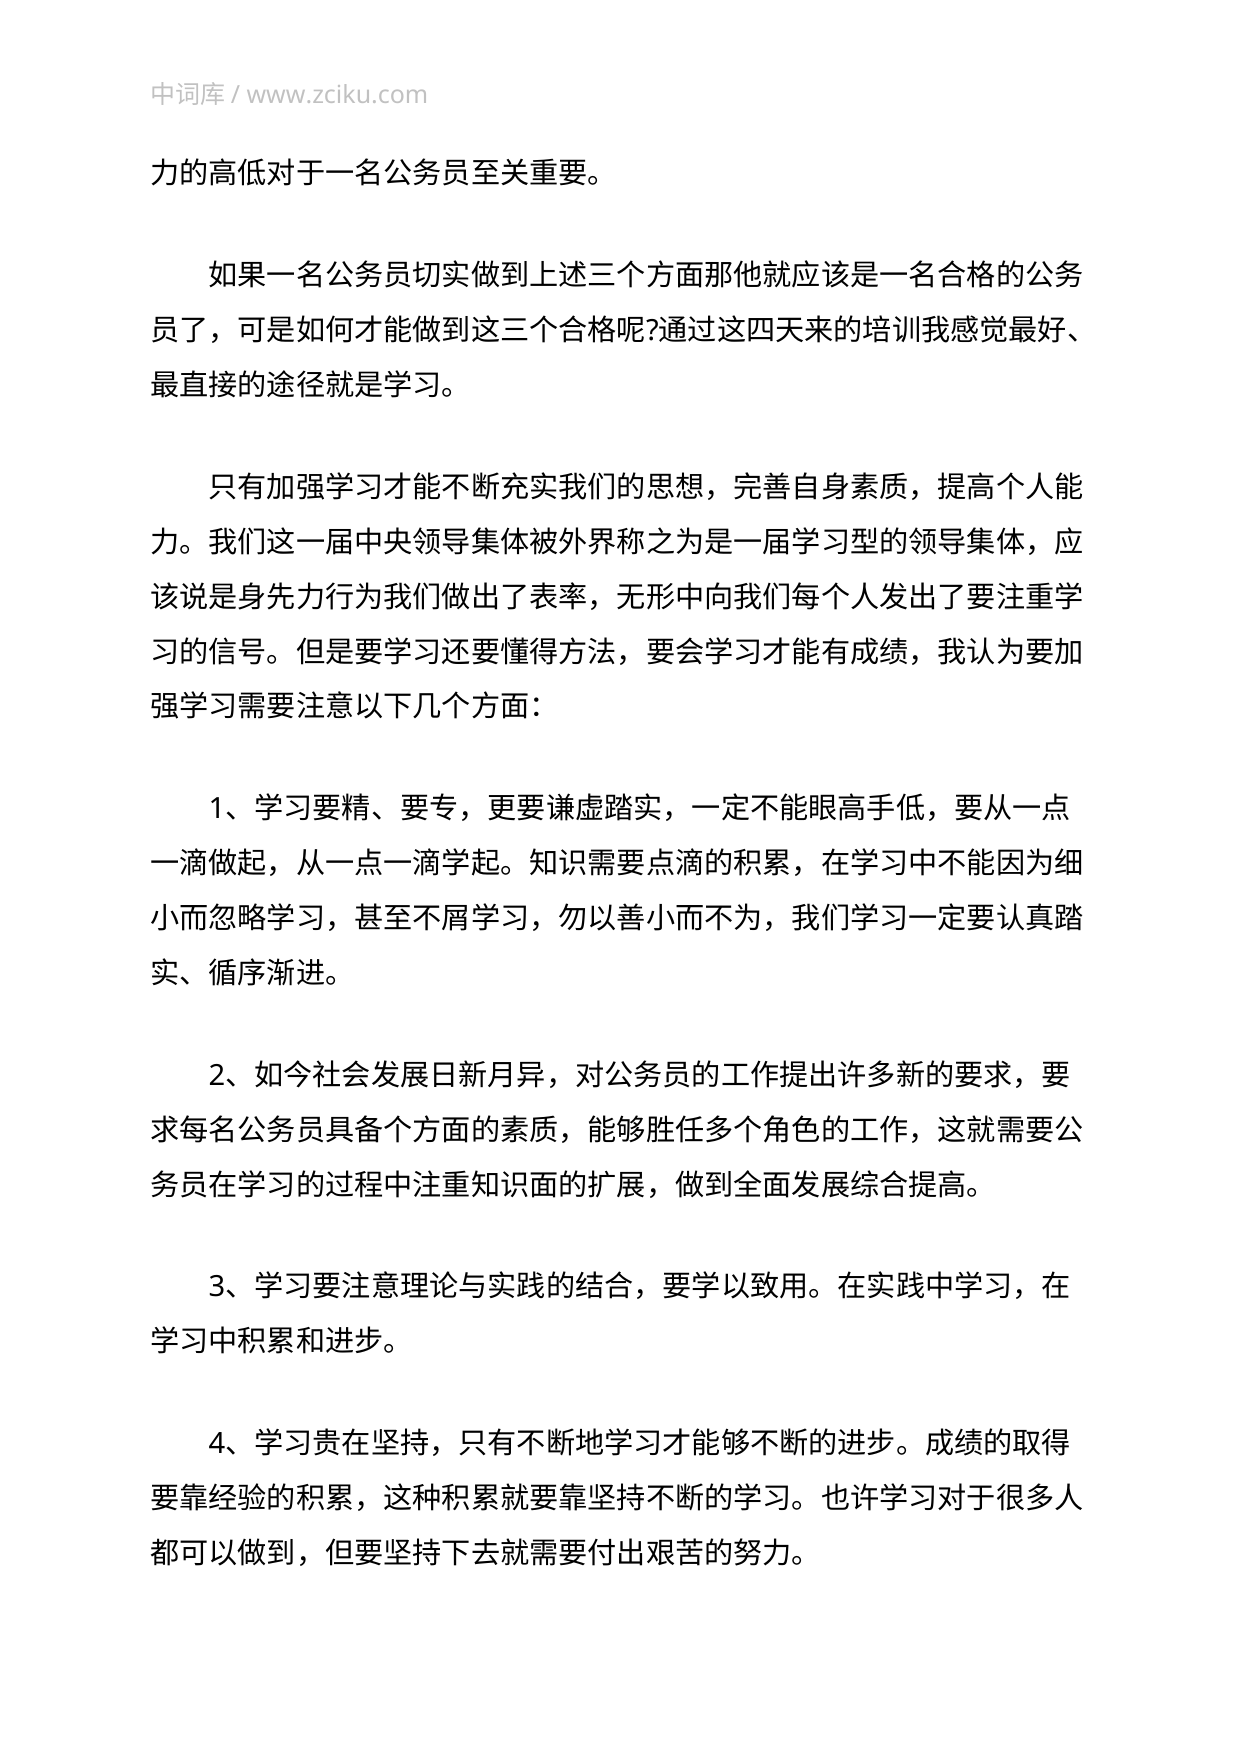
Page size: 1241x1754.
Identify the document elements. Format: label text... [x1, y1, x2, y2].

text 3、学习要注意理论与实践的结合，要学以致用。在实践中学习，在学习中积累和进步。 [150, 1263, 1090, 1360]
text 1、学习要精、要专，更要谦虚踏实，一定不能眼高手低，要从一点一滴做起，从一点一滴学起。知识需要点滴的积累，在学习中不能因为细小而忽略学习，甚至不屑学习，勿以善小而不为，我们学习一定要认真踏实、循序渐进。 [150, 785, 1090, 992]
text 2、如今社会发展日新月异，对公务员的工作提出许多新的要求，要求每名公务员具备个方面的素质，能够胜任多个角色的工作，这就需要公务员在学习的过程中注重知识面的扩展，做到全面发展综合提高。 [150, 1051, 1090, 1203]
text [150, 150, 1090, 192]
text 4、学习贵在坚持，只有不断地学习才能够不断的进步。成绩的取得要靠经验的积累，这种积累就要靠坚持不断的学习。也许学习对于很多人都可以做到，但要坚持下去就需要付出艰苦的努力。 [150, 1420, 1090, 1572]
text 如果一名公务员切实做到上述三个方面那他就应该是一名合格的公务员了，可是如何才能做到这三个合格呢?通过这四天来的培训我感觉最好、最直接的途径就是学习。 [150, 252, 1090, 404]
text 只有加强学习才能不断充实我们的思想，完善自身素质，提高个人能力。我们这一届中央领导集体被外界称之为是一届学习型的领导集体，应该说是身先力行为我们做出了表率，无形中向我们每个人发出了要注重学习的信号。但是要学习还要懂得方法，要会学习才能有成绩，我认为要加强学习需要注意以下几个方面： [150, 463, 1090, 725]
